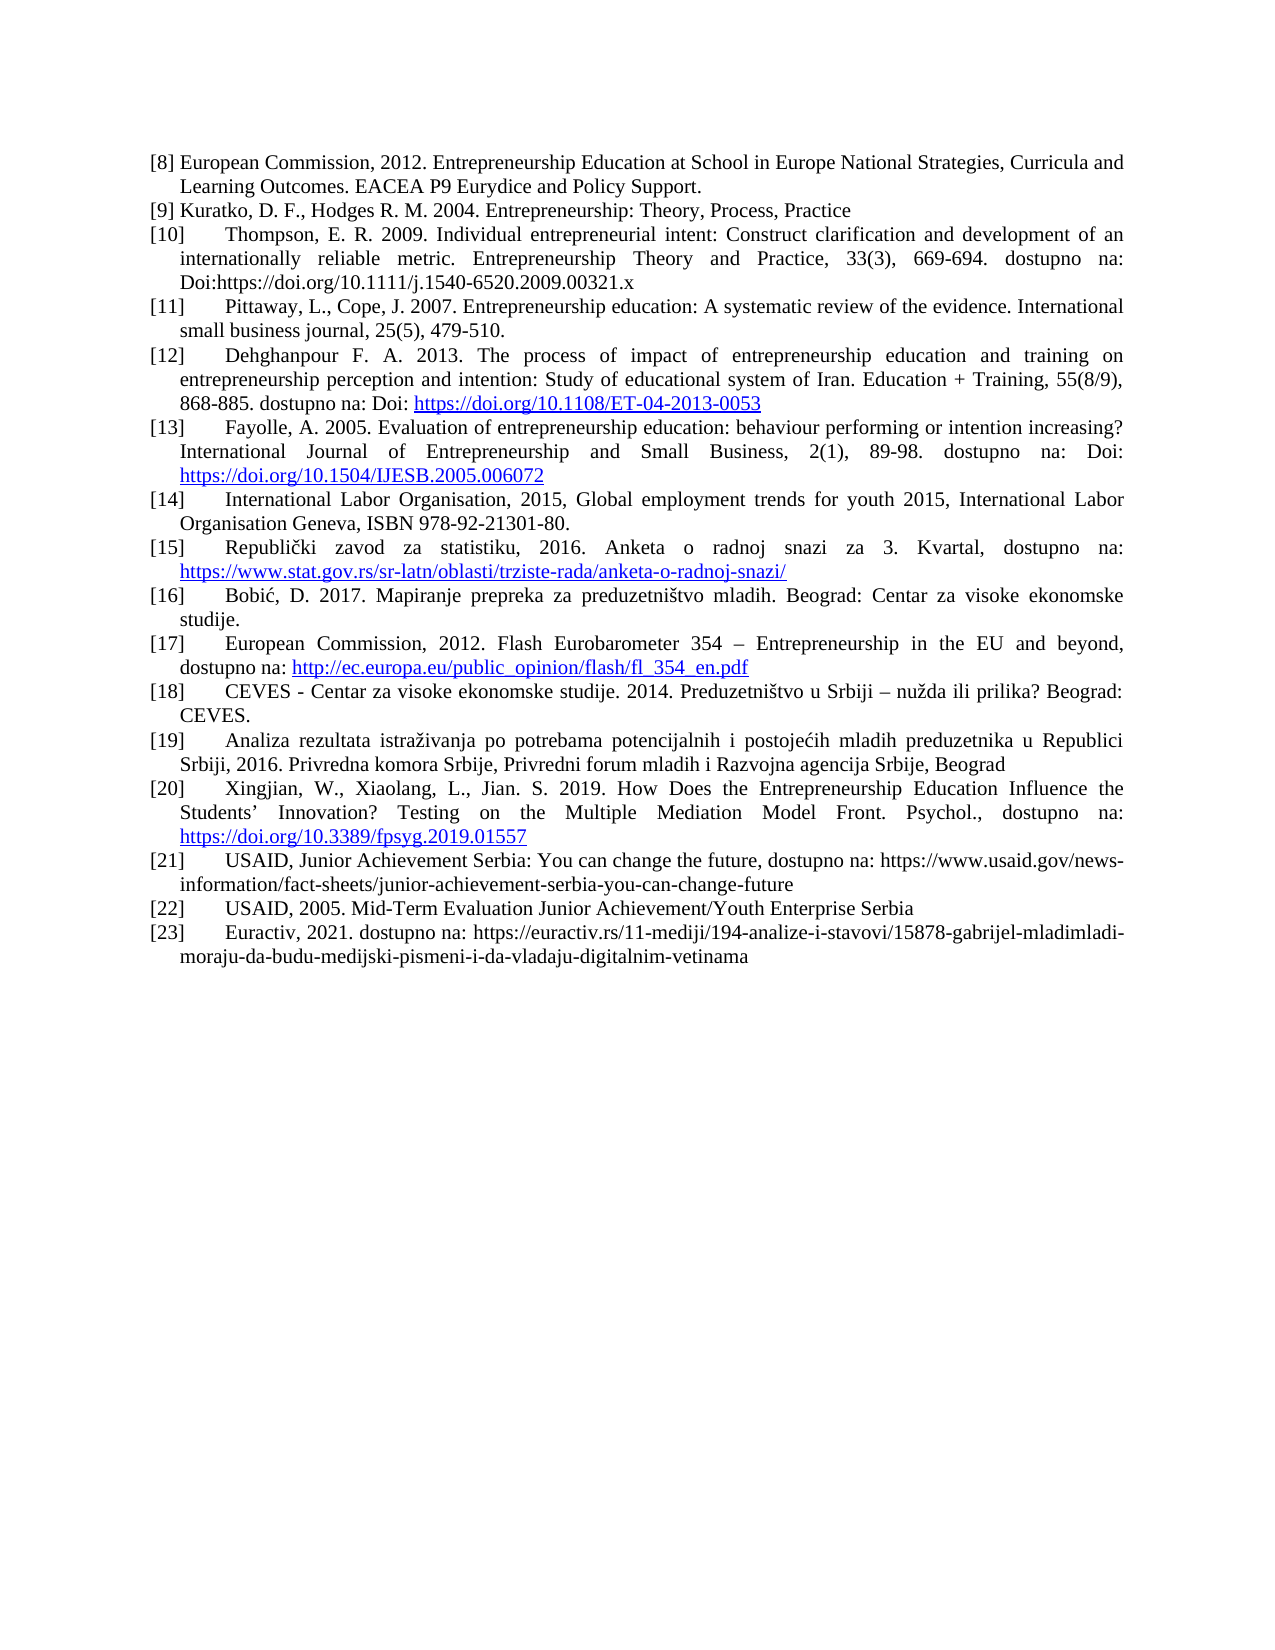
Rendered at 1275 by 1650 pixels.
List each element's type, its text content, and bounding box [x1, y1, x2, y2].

list CEVES - Centar za visoke ekonomske studije. 2014. Preduzetništvo u Srbiji – nužda ili prilika? Beograd: CEVES. [150, 679, 1125, 727]
list Fayolle, A. 2005. Evaluation of entrepreneurship education: behaviour performing or intention increasing? International Journal of Entrepreneurship and Small Business, 2(1), 89-98. dostupno na: Doi: https://doi.org/10.1504/IJESB.2005.006072 [150, 415, 1125, 487]
list Analiza rezultata istraživanja po potrebama potencijalnih i postojećih mladih preduzetnika u Republici Srbiji, 2016. Privredna komora Srbije, Privredni forum mladih i Razvojna agencija Srbije, Beograd [150, 727, 1125, 776]
list Euractiv, 2021. dostupno na: https://euractiv.rs/11-mediji/194-analize-i-stavovi/15878-gabrijel-mladimladi-moraju-da-budu-medijski-pismeni-i-da-vladaju-digitalnim-vetinama [150, 920, 1125, 968]
list USAID, Junior Achievement Serbia: You can change the future, dostupno na: https://www.usaid.gov/news-information/fact-sheets/junior-achievement-serbia-you-can-change-future [150, 848, 1125, 896]
list USAID, 2005. Mid-Term Evaluation Junior Achievement/Youth Enterprise Serbia [150, 896, 1125, 920]
list Thompson, E. R. 2009. Individual entrepreneurial intent: Construct clarification and development of an internationally reliable metric. Entrepreneurship Theory and Practice, 33(3), 669-694. dostupno na: Doi:https://doi.org/10.1111/j.1540-6520.2009.00321.x [150, 222, 1125, 294]
list European Commission, 2012. Entrepreneurship Education at School in Europe National Strategies, Curricula and Learning Outcomes. EACEA P9 Eurydice and Policy Support. [150, 150, 1125, 198]
list International Labor Organisation, 2015, Global employment trends for youth 2015, International Labor Organisation Geneva, ISBN 978-92-21301-80. [150, 487, 1125, 535]
list Dehghanpour F. A. 2013. The process of impact of entrepreneurship education and training on entrepreneurship perception and intention: Study of educational system of Iran. Education + Training, 55(8/9), 868-885. dostupno na: Doi: https://doi.org/10.1108/ET-04-2013-0053 [150, 342, 1125, 415]
list Bobić, D. 2017. Mapiranje prepreka za preduzetništvo mladih. Beograd: Centar za visoke ekonomske studije. [150, 583, 1125, 631]
list Pittaway, L., Cope, J. 2007. Entrepreneurship education: A systematic review of the evidence. International small business journal, 25(5), 479-510. [150, 294, 1125, 342]
list European Commission, 2012. Flash Eurobarometer 354 – Entrepreneurship in the EU and beyond, dostupno na: http://ec.europa.eu/public_opinion/flash/fl_354_en.pdf [150, 631, 1125, 679]
list Kuratko, D. F., Hodges R. M. 2004. Entrepreneurship: Theory, Process, Practice [150, 198, 1125, 222]
list Republički zavod za statistiku, 2016. Anketa o radnoj snazi za 3. Kvartal, dostupno na: https://www.stat.gov.rs/sr-latn/oblasti/trziste-rada/anketa-o-radnoj-snazi/ [150, 535, 1125, 583]
list Xingjian, W., Xiaolang, L., Jian. S. 2019. How Does the Entrepreneurship Education Influence the Students’ Innovation? Testing on the Multiple Mediation Model Front. Psychol., dostupno na: https://doi.org/10.3389/fpsyg.2019.01557 [150, 776, 1125, 848]
